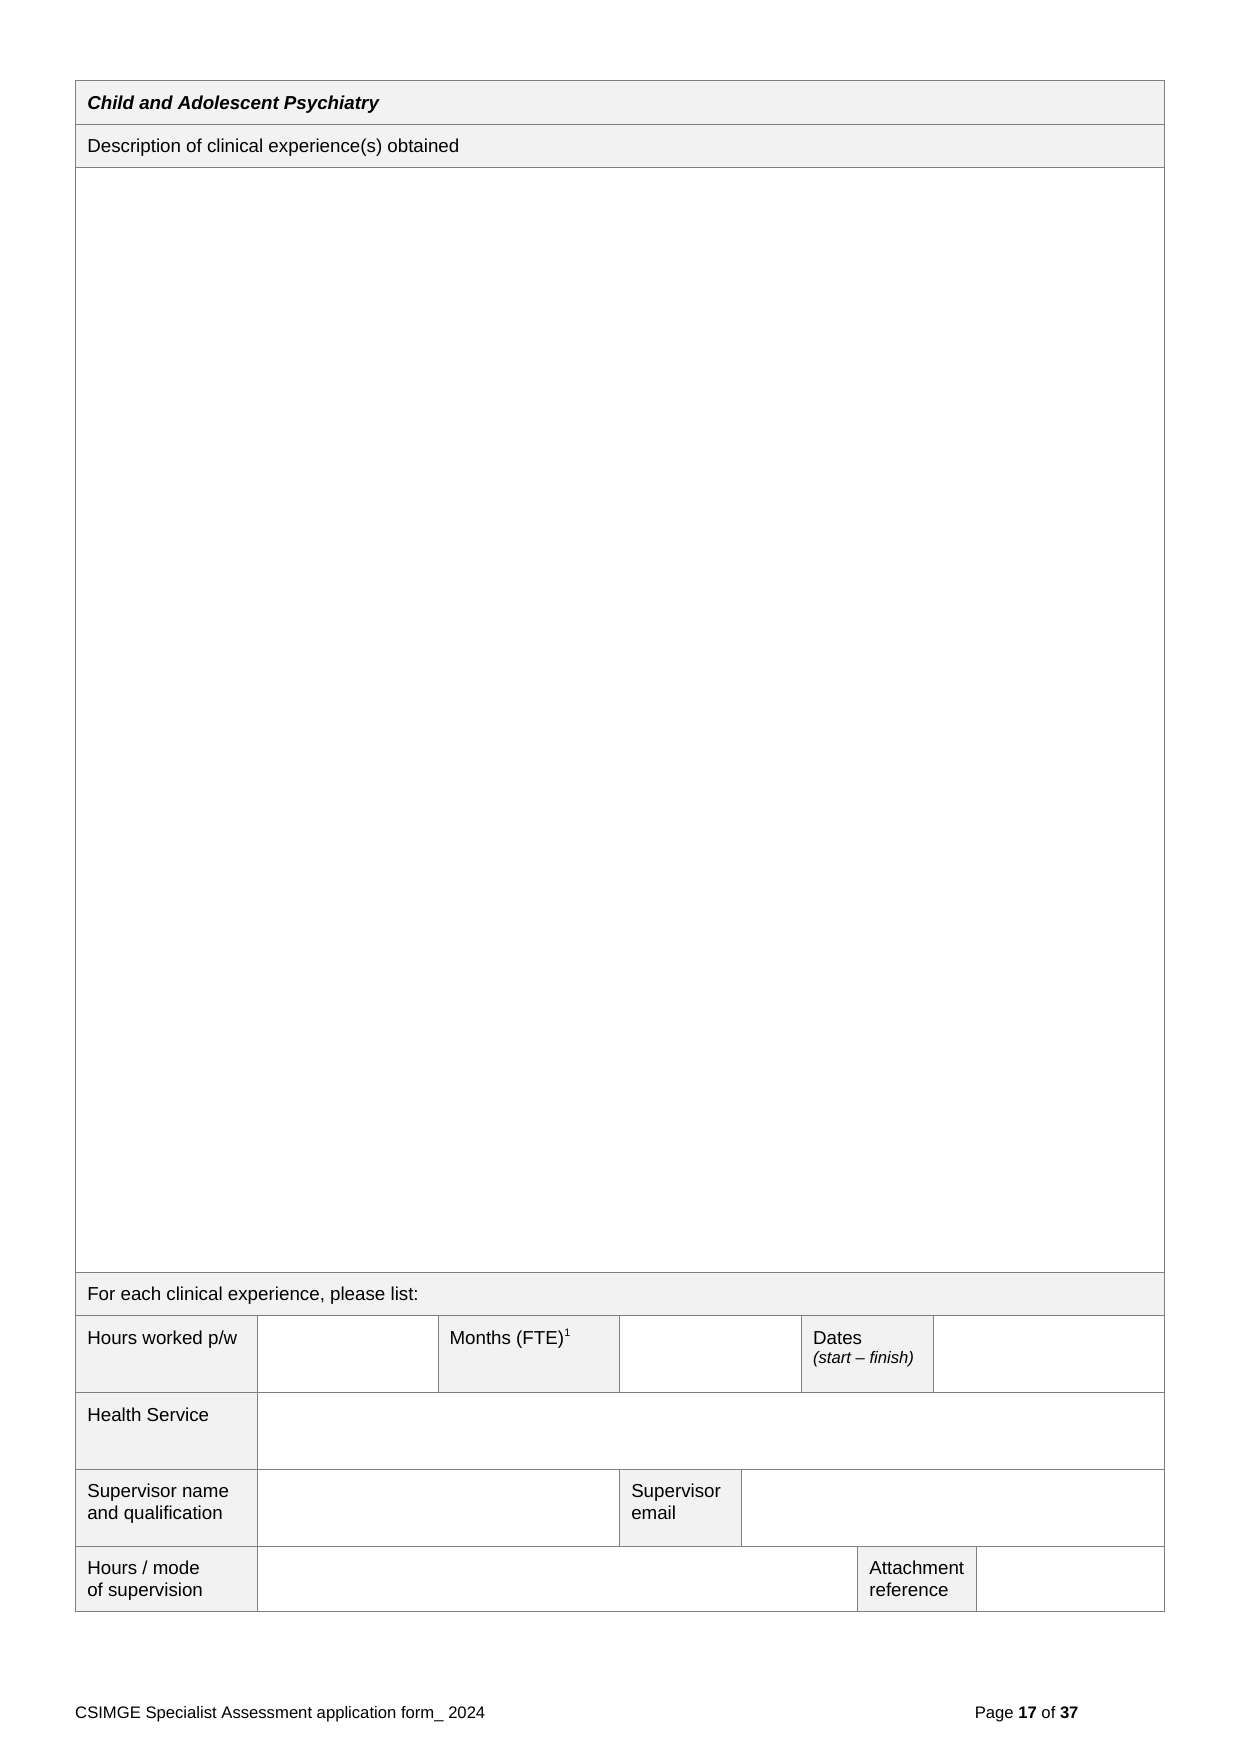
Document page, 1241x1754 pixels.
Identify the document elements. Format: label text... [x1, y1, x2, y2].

table_cell Hours worked p/w [76, 1316, 257, 1392]
table_cell Supervisor name and qualification [76, 1470, 257, 1546]
table_cell Description of clinical experience(s) obtained [76, 125, 1164, 167]
table_cell Supervisor email [620, 1470, 741, 1546]
table_cell [258, 1470, 619, 1546]
table_cell Hours / mode of supervision [76, 1547, 257, 1611]
table_cell Months (FTE)1 [439, 1316, 619, 1392]
table_cell [977, 1547, 1164, 1611]
table_cell [76, 168, 1164, 1272]
table_cell [742, 1470, 1164, 1546]
table_cell [620, 1316, 801, 1392]
table_cell [258, 1393, 1164, 1469]
table_cell For each clinical experience, please list: [76, 1273, 1164, 1315]
table_cell [934, 1316, 1164, 1392]
table_cell Dates (start – finish) [802, 1316, 933, 1392]
table_cell [258, 1547, 857, 1611]
table_cell Attachment reference [858, 1547, 976, 1611]
table_cell Health Service [76, 1393, 257, 1469]
table_header Child and Adolescent Psychiatry [76, 81, 1164, 124]
table_cell [258, 1316, 438, 1392]
